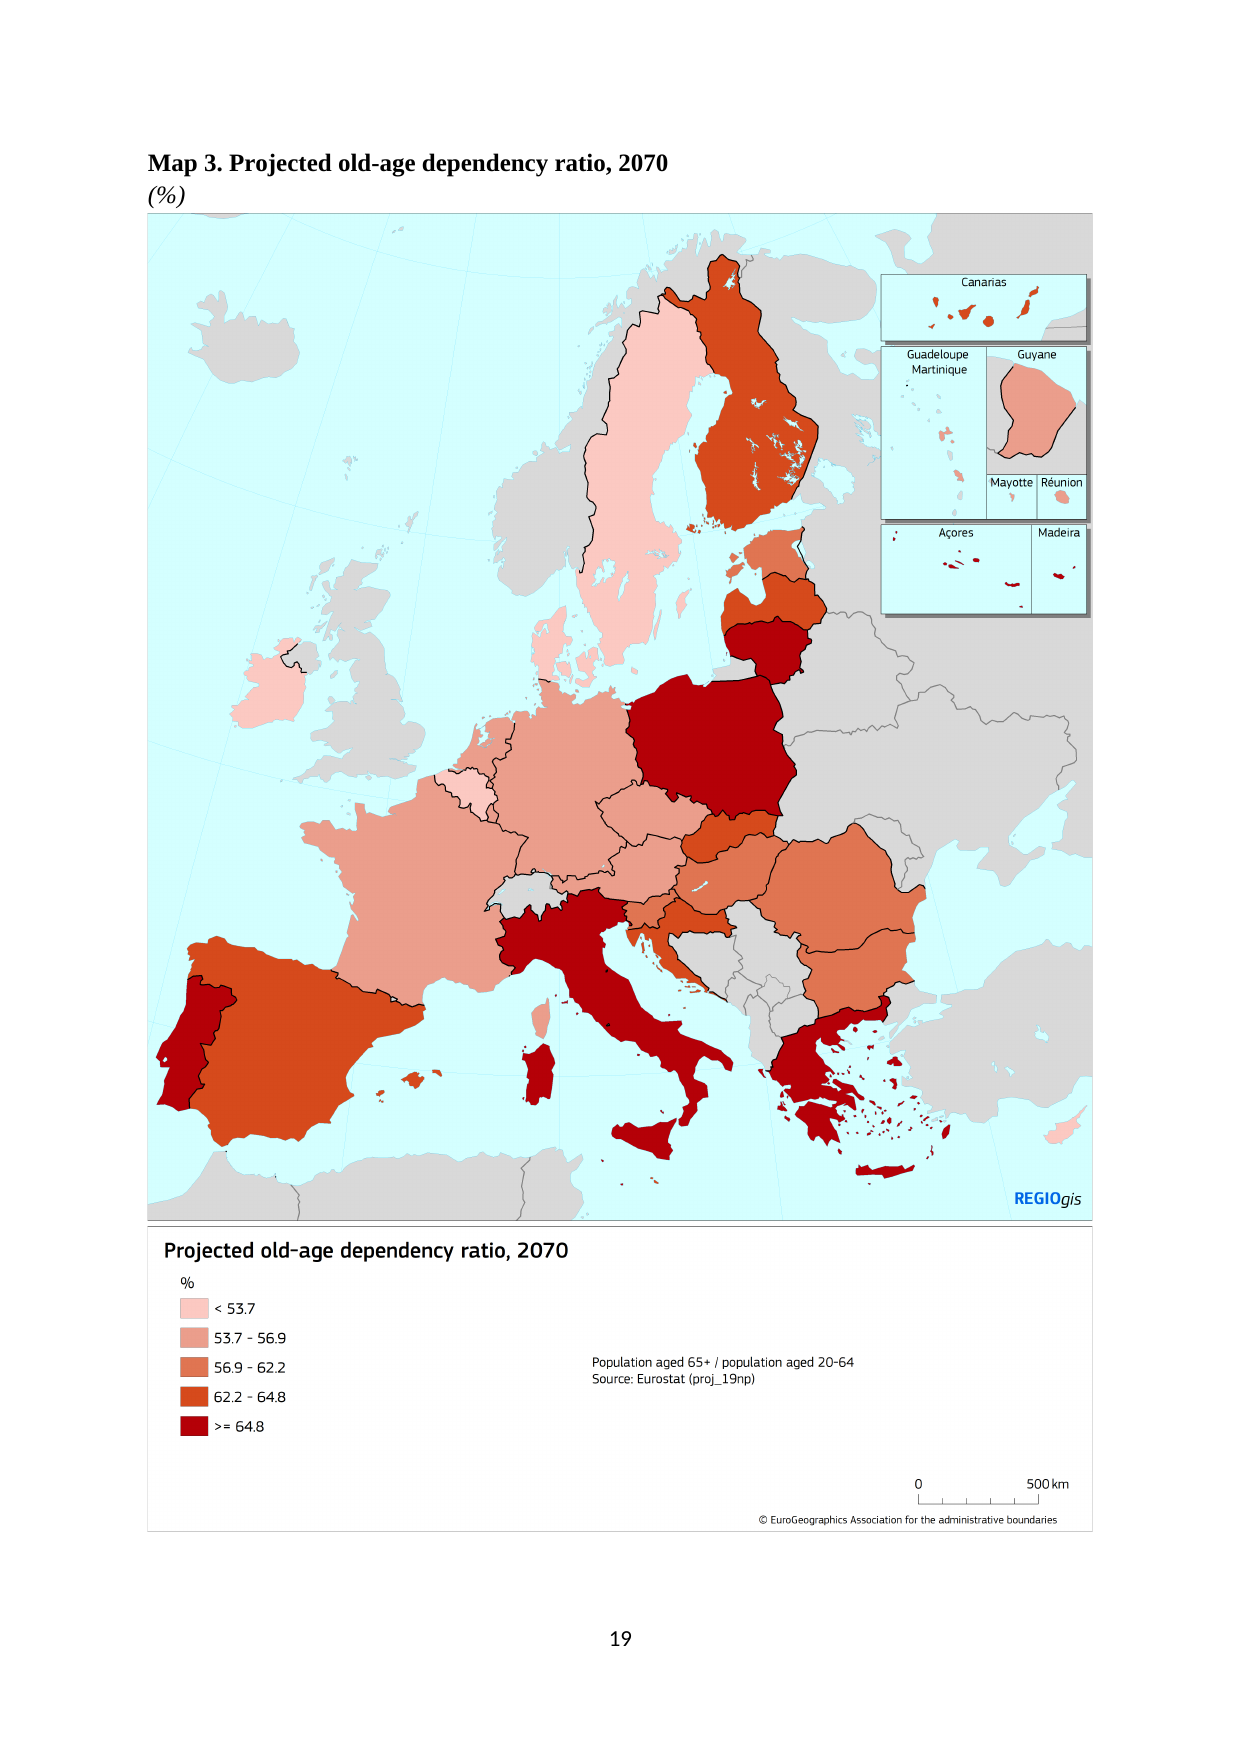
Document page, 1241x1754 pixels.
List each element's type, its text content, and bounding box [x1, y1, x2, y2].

text Map 3. Projected old-age dependency ratio, 2070 [148, 148, 1093, 176]
picture [147, 213, 1093, 1532]
text (%) [148, 181, 1093, 209]
